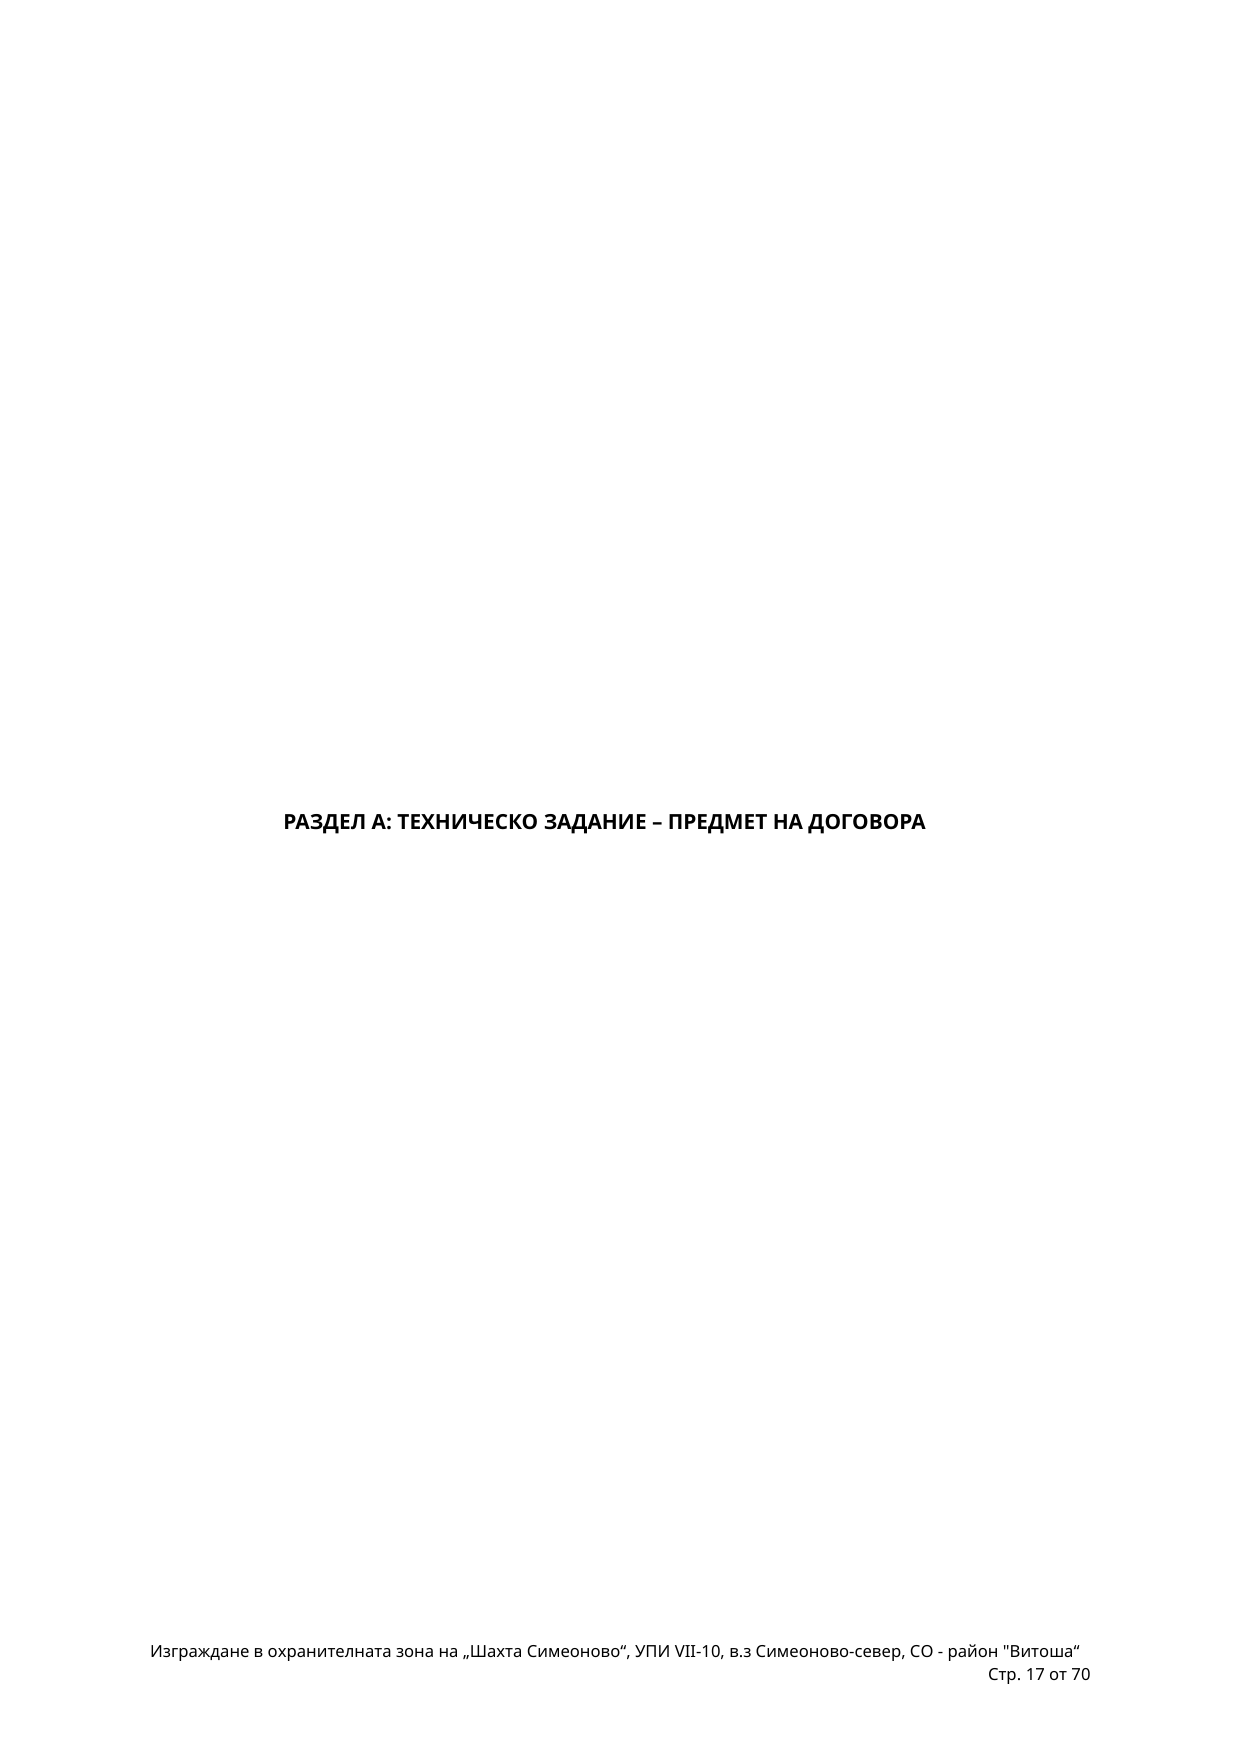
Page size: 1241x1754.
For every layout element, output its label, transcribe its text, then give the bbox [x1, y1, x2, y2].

subtitle РАЗДЕЛ А: ТЕХНИЧЕСКО ЗАДАНИЕ – ПРЕДМЕТ НА ДОГОВОРА [150, 807, 1059, 835]
